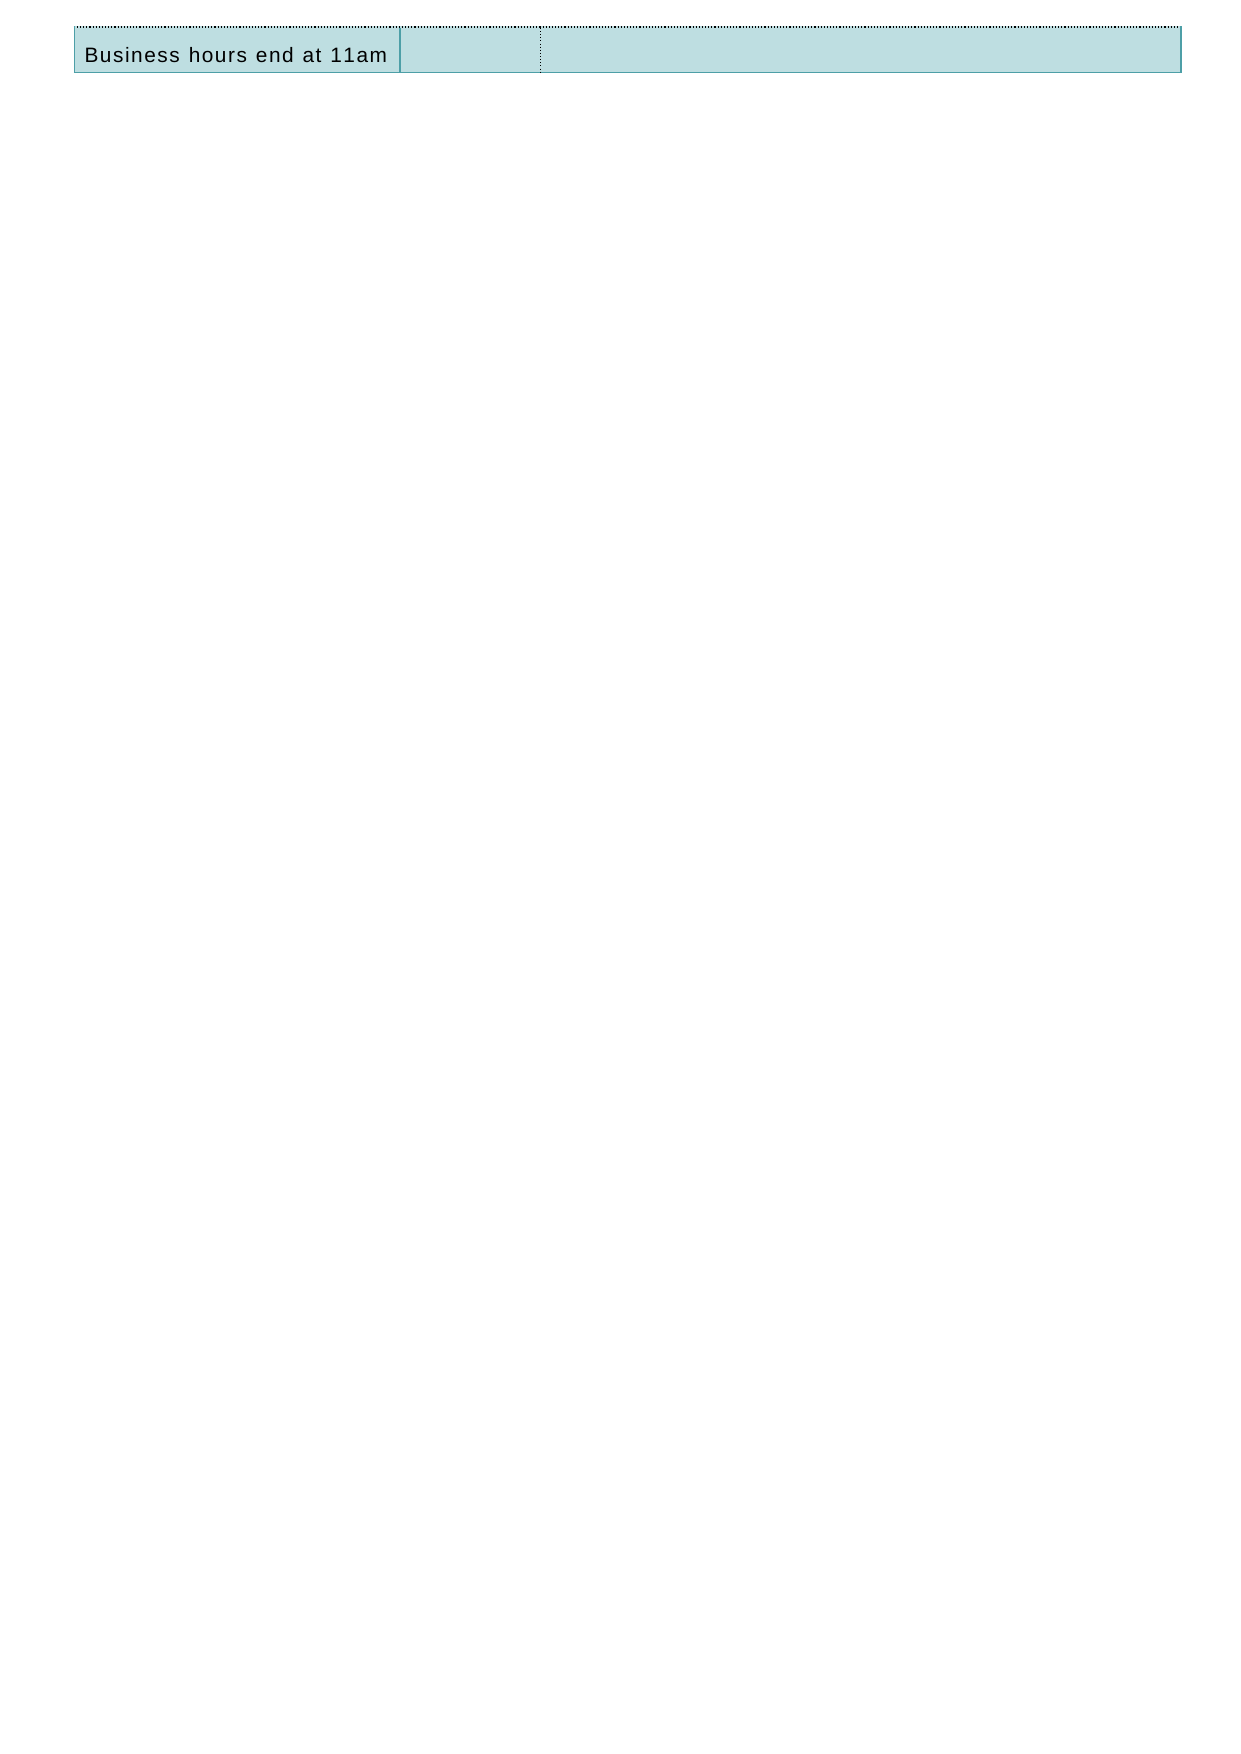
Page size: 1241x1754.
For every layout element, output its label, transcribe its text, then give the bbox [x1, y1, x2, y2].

table_cell Wednesday [400, 26, 540, 72]
table_cell New Year's Eve [540, 26, 1180, 72]
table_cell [75, 26, 399, 72]
